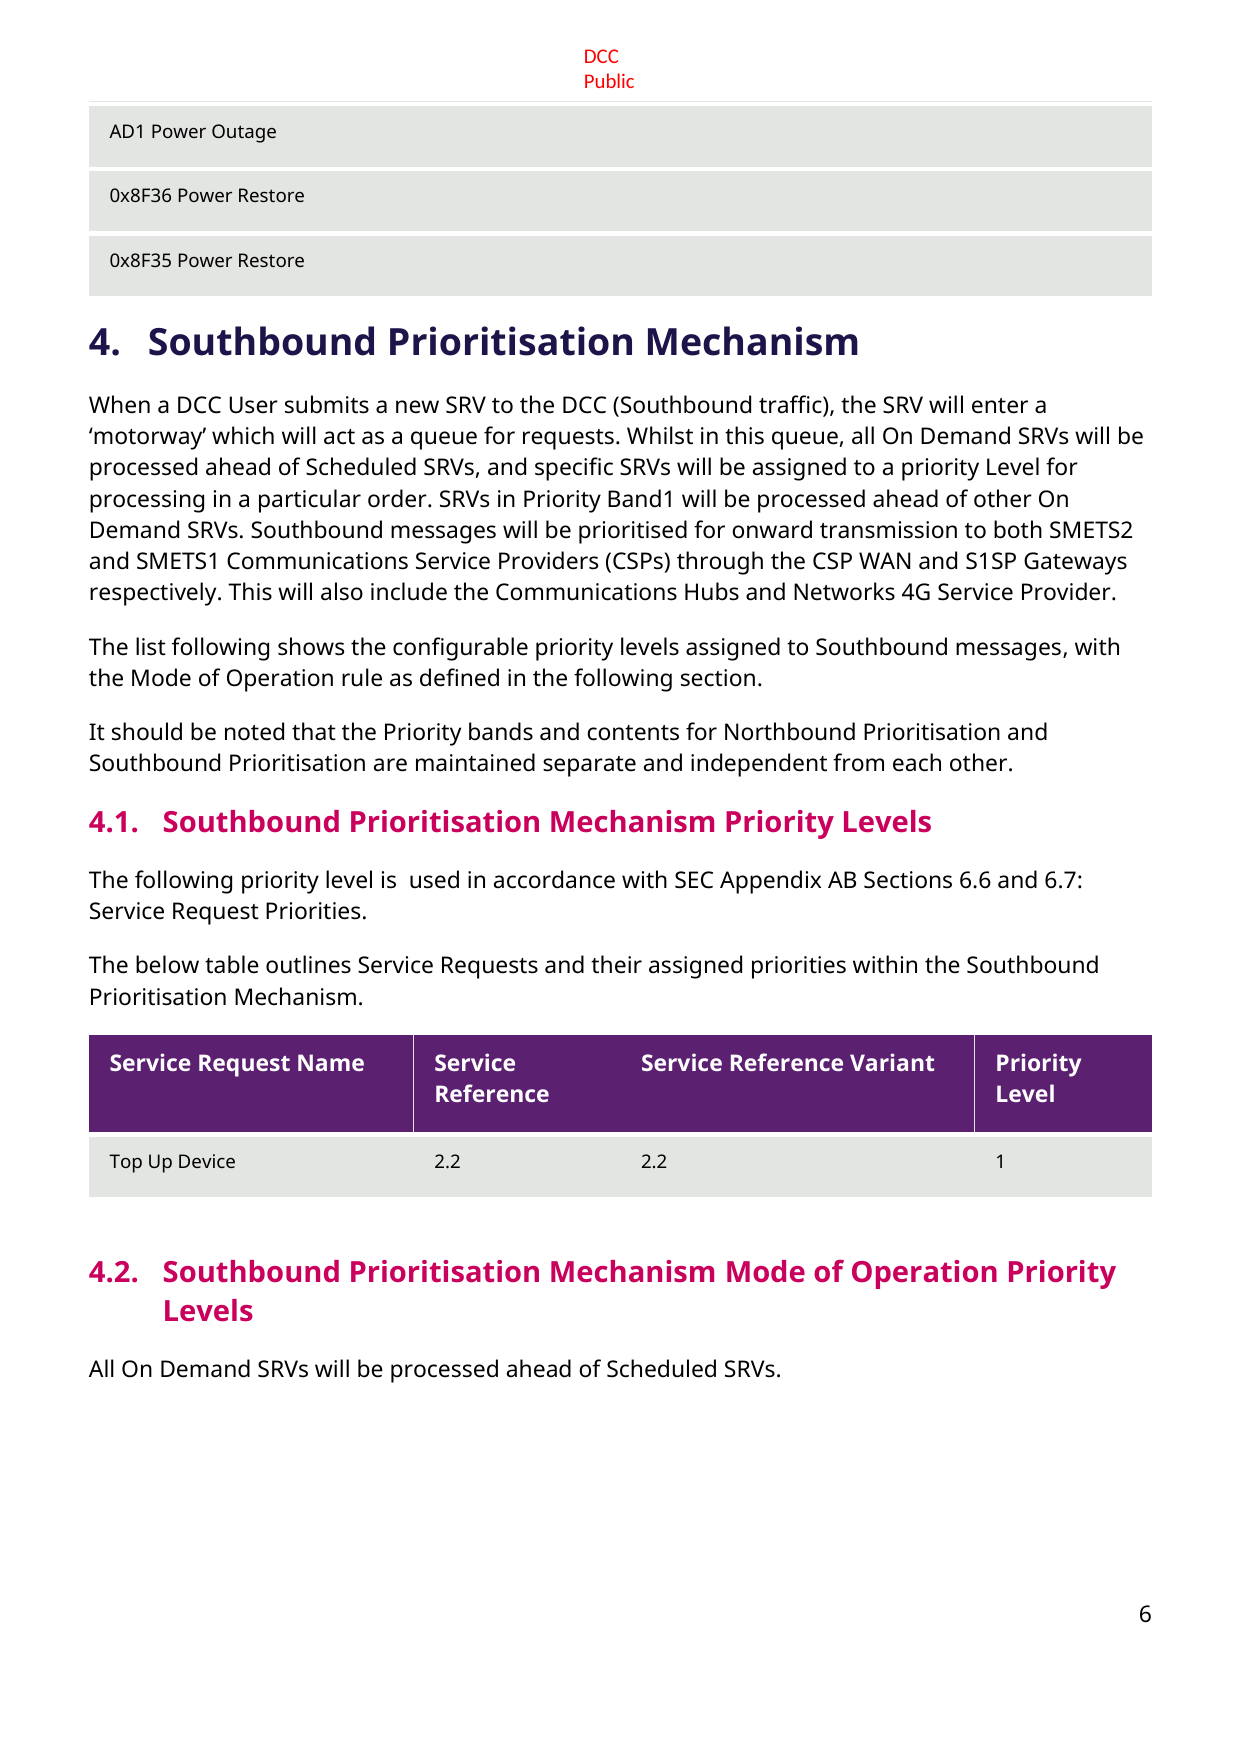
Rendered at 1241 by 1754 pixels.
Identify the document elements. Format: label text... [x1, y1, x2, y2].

table_header Priority Level [975, 1035, 1152, 1132]
subtitle Southbound Prioritisation Mechanism Priority Levels [89, 801, 1152, 841]
table_cell 2.2 [620, 1137, 974, 1197]
text All On Demand SRVs will be processed ahead of Scheduled SRVs. [89, 1353, 1152, 1384]
text When a DCC User submits a new SRV to the DCC (Southbound traffic), the SRV will enter a ‘motorway’ which will act as a queue for requests. Whilst in this queue, all On Demand SRVs will be processed ahead of Scheduled SRVs, and specific SRVs will be assigned to a priority Level for processing in a particular order. SRVs in Priority Band1 will be processed ahead of other On Demand SRVs. Southbound messages will be prioritised for onward transmission to both SMETS2 and SMETS1 Communications Service Providers (CSPs) through the CSP WAN and S1SP Gateways respectively. This will also include the Communications Hubs and Networks 4G Service Provider. [89, 389, 1152, 608]
text It should be noted that the Priority bands and contents for Northbound Prioritisation and Southbound Prioritisation are maintained separate and independent from each other. [89, 716, 1152, 778]
table_header Service Reference [414, 1035, 620, 1132]
text The list following shows the configurable priority levels assigned to Southbound messages, with the Mode of Operation rule as defined in the following section. [89, 631, 1152, 693]
table_cell 0x8F35 Power Restore [89, 236, 1152, 296]
subtitle Southbound Prioritisation Mechanism Mode of Operation Priority Levels [89, 1251, 1152, 1330]
table_header Service Reference Variant [620, 1035, 974, 1132]
table_cell 2.2 [414, 1137, 620, 1197]
table_header Service Request Name [89, 1035, 413, 1132]
table_cell AD1 Power Outage [89, 106, 1152, 166]
table_cell Top Up Device [89, 1137, 413, 1197]
text The below table outlines Service Requests and their assigned priorities within the Southbound Prioritisation Mechanism. [89, 949, 1152, 1012]
table_cell 1 [975, 1137, 1152, 1197]
table_cell 0x8F36 Power Restore [89, 171, 1152, 231]
text The following priority level is used in accordance with SEC Appendix AB Sections 6.6 and 6.7: Service Request Priorities. [89, 864, 1152, 926]
subtitle Southbound Prioritisation Mechanism [89, 315, 1152, 366]
